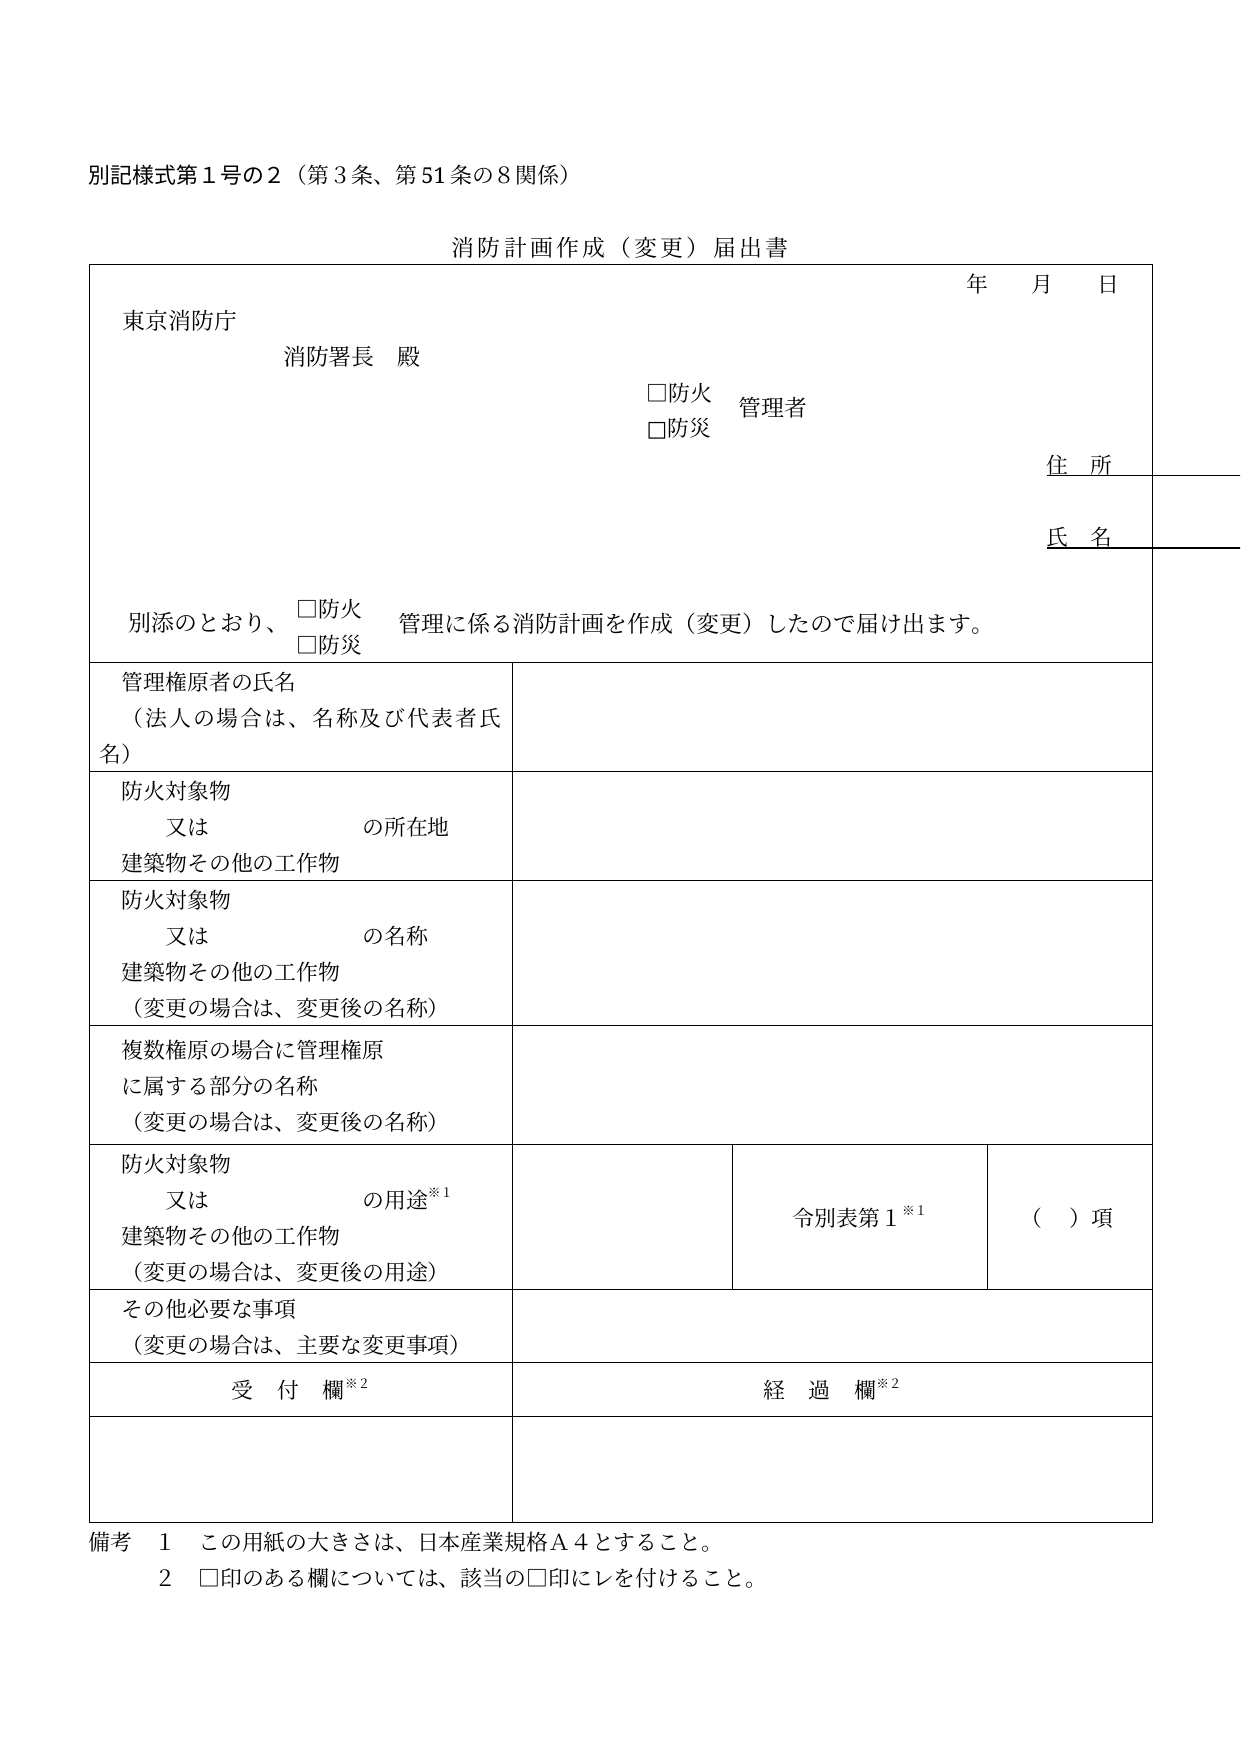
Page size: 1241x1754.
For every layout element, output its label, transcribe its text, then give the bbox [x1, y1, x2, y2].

table_cell [90, 1417, 512, 1522]
table_cell [513, 663, 1152, 771]
table_cell [513, 881, 1152, 1025]
table_cell [513, 772, 1152, 880]
text ２ □印のある欄については、該当の□印にレを付けること。 [89, 1559, 1152, 1595]
table_cell 防火対象物 又は の名称 建築物その他の工作物 （変更の場合は、変更後の名称） [90, 881, 512, 1025]
table_cell （ ）項 [988, 1145, 1152, 1289]
table_cell 管理権原者の氏名 （法人の場合は、名称及び代表者氏名） [90, 663, 512, 771]
text 備考 １ この用紙の大きさは、日本産業規格Ａ４とすること。 [89, 1523, 1152, 1559]
table_cell 令別表第１※１ [733, 1145, 987, 1289]
table_cell [513, 1145, 732, 1289]
table_cell [513, 1290, 1152, 1362]
table_cell 防火対象物 又は の所在地 建築物その他の工作物 [90, 772, 512, 880]
table_cell 経過欄※２ [513, 1363, 1152, 1416]
table_cell その他必要な事項 （変更の場合は、主要な変更事項） [90, 1290, 512, 1362]
table_header 年 月 日 東京消防庁 消防署長 殿 □防火 □防災 住 所 氏 名 □防火 □防災 [90, 265, 1152, 662]
text 消防計画作成（変更）届出書 [89, 228, 1152, 264]
table_cell [513, 1417, 1152, 1522]
table_cell 複数権原の場合に管理権原 に属する部分の名称 （変更の場合は、変更後の名称） [90, 1026, 512, 1143]
table_cell 防火対象物 又は の用途※１ 建築物その他の工作物 （変更の場合は、変更後の用途） [90, 1145, 512, 1289]
table_cell [513, 1026, 1152, 1143]
text 別記様式第１号の２（第３条、第51条の８関係） [89, 156, 1152, 192]
table_cell 受付欄※２ [90, 1363, 512, 1416]
